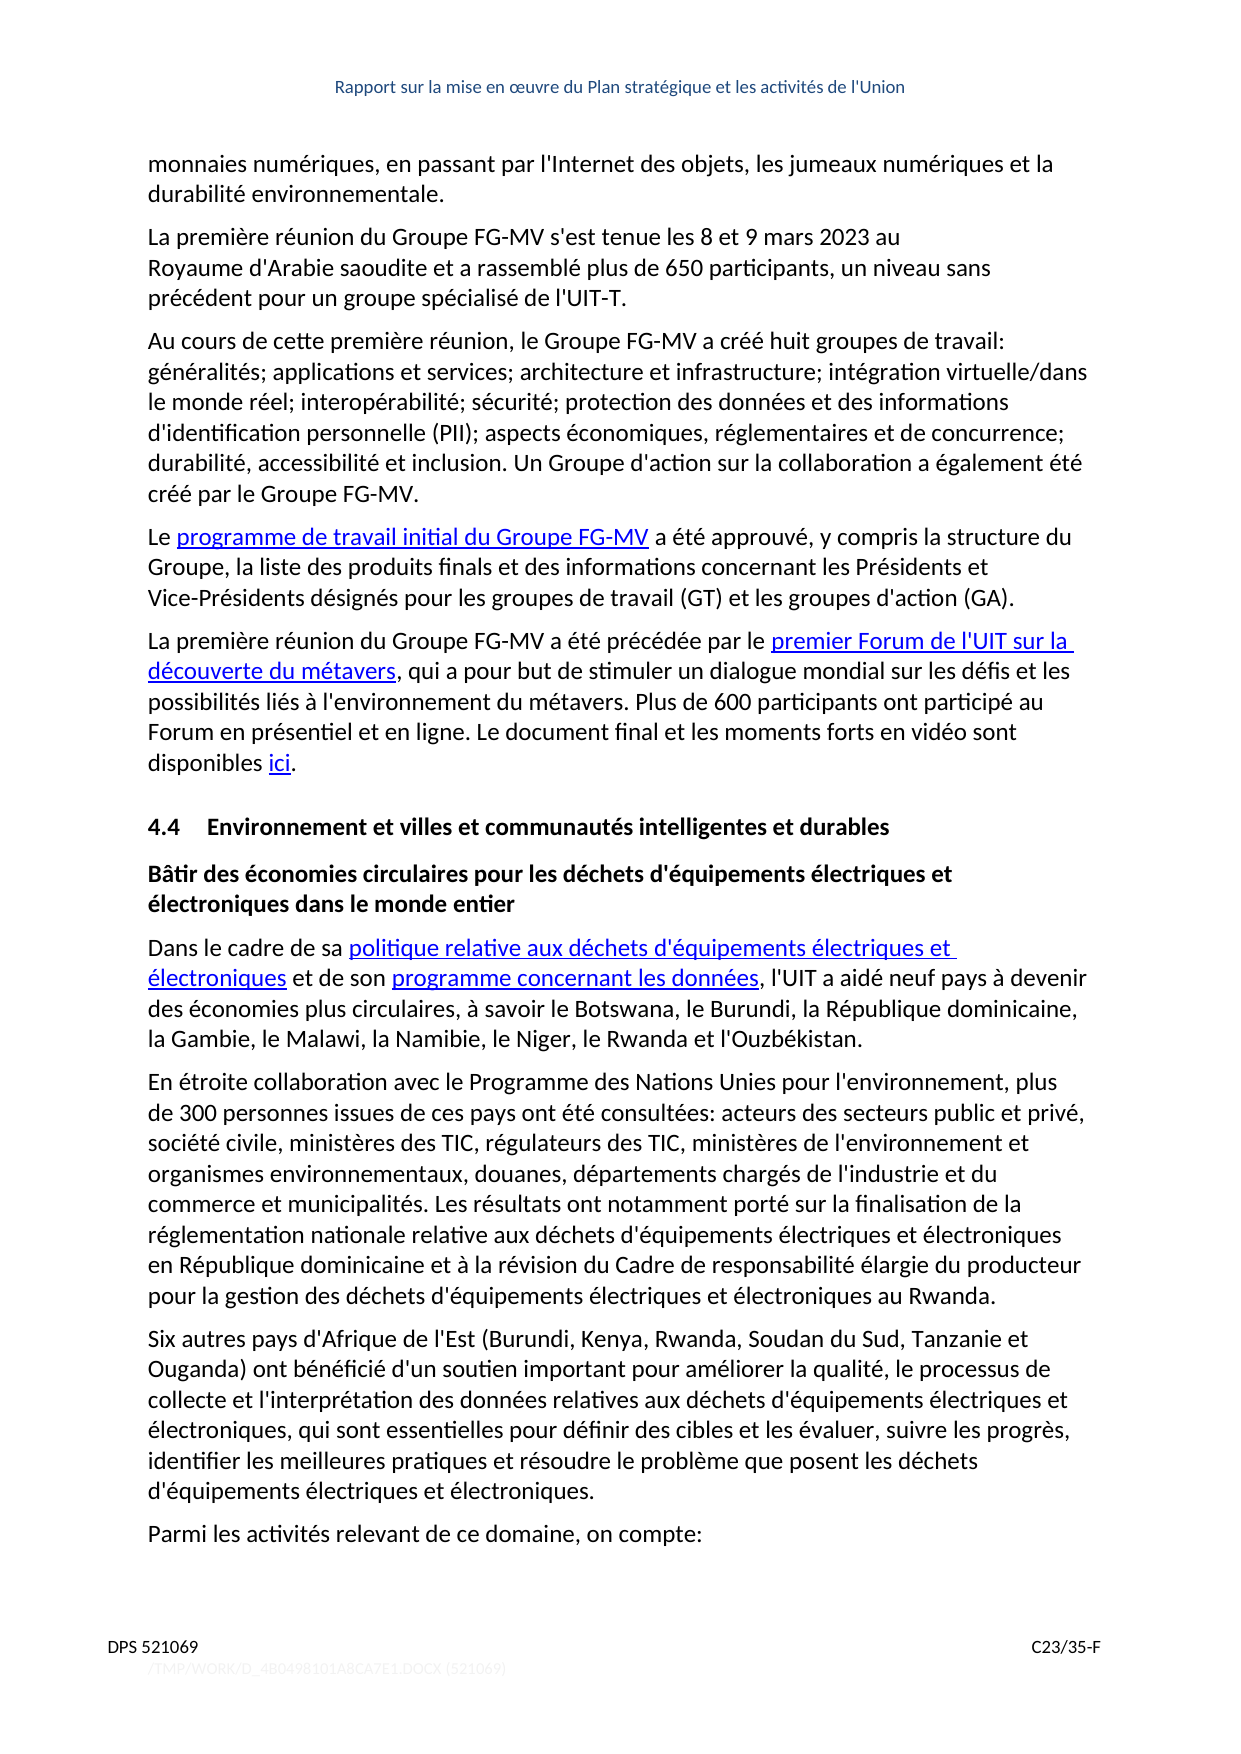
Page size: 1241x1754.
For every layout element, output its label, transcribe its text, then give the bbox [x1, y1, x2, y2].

text La première réunion du Groupe FG-MV s'est tenue les 8 et 9 mars 2023 au Royaume d'Arabie saoudite et a rassemblé plus de 650 participants, un niveau sans précédent pour un groupe spécialisé de l'UIT-T. [148, 221, 1092, 313]
subtitle Bâtir des économies circulaires pour les déchets d'équipements électriques et électroniques dans le monde entier [148, 858, 1092, 919]
text Au cours de cette première réunion, le Groupe FG-MV a créé huit groupes de travail: généralités; applications et services; architecture et infrastructure; intégration virtuelle/dans le monde réel; interopérabilité; sécurité; protection des données et des informations d'identification personnelle (PII); aspects économiques, réglementaires et de concurrence; durabilité, accessibilité et inclusion. Un Groupe d'action sur la collaboration a également été créé par le Groupe FG-MV. [148, 325, 1092, 508]
text Dans le cadre de sa politique relative aux déchets d'équipements électriques et électroniques et de son programme concernant les données, l'UIT a aidé neuf pays à devenir des économies plus circulaires, à savoir le Botswana, le Burundi, la République dominicaine, la Gambie, le Malawi, la Namibie, le Niger, le Rwanda et l'Ouzbékistan. [148, 932, 1092, 1054]
text Le programme de travail initial du Groupe FG-MV a été approuvé, y compris la structure du Groupe, la liste des produits finals et des informations concernant les Présidents et Vice-Présidents désignés pour les groupes de travail (GT) et les groupes d'action (GA). [148, 521, 1092, 612]
text La première réunion du Groupe FG-MV a été précédée par le premier Forum de l'UIT sur la découverte du métavers, qui a pour but de stimuler un dialogue mondial sur les défis et les possibilités liés à l'environnement du métavers. Plus de 600 participants ont participé au Forum en présentiel et en ligne. Le document final et les moments forts en vidéo sont disponibles ici. [148, 625, 1092, 778]
text En étroite collaboration avec le Programme des Nations Unies pour l'environnement, plus de 300 personnes issues de ces pays ont été consultées: acteurs des secteurs public et privé, société civile, ministères des TIC, régulateurs des TIC, ministères de l'environnement et organismes environnementaux, douanes, départements chargés de l'industrie et du commerce et municipalités. Les résultats ont notamment porté sur la finalisation de la réglementation nationale relative aux déchets d'équipements électriques et électroniques en République dominicaine et à la révision du Cadre de responsabilité élargie du producteur pour la gestion des déchets d'équipements électriques et électroniques au Rwanda. [148, 1066, 1092, 1310]
text Parmi les activités relevant de ce domaine, on compte: [148, 1518, 1092, 1549]
subtitle 4.4 Environnement et villes et communautés intelligentes et durables [148, 811, 1092, 841]
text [148, 148, 1092, 209]
text Six autres pays d'Afrique de l'Est (Burundi, Kenya, Rwanda, Soudan du Sud, Tanzanie et Ouganda) ont bénéficié d'un soutien important pour améliorer la qualité, le processus de collecte et l'interprétation des données relatives aux déchets d'équipements électriques et électroniques, qui sont essentielles pour définir des cibles et les évaluer, suivre les progrès, identifier les meilleures pratiques et résoudre le problème que posent les déchets d'équipements électriques et électroniques. [148, 1323, 1092, 1506]
